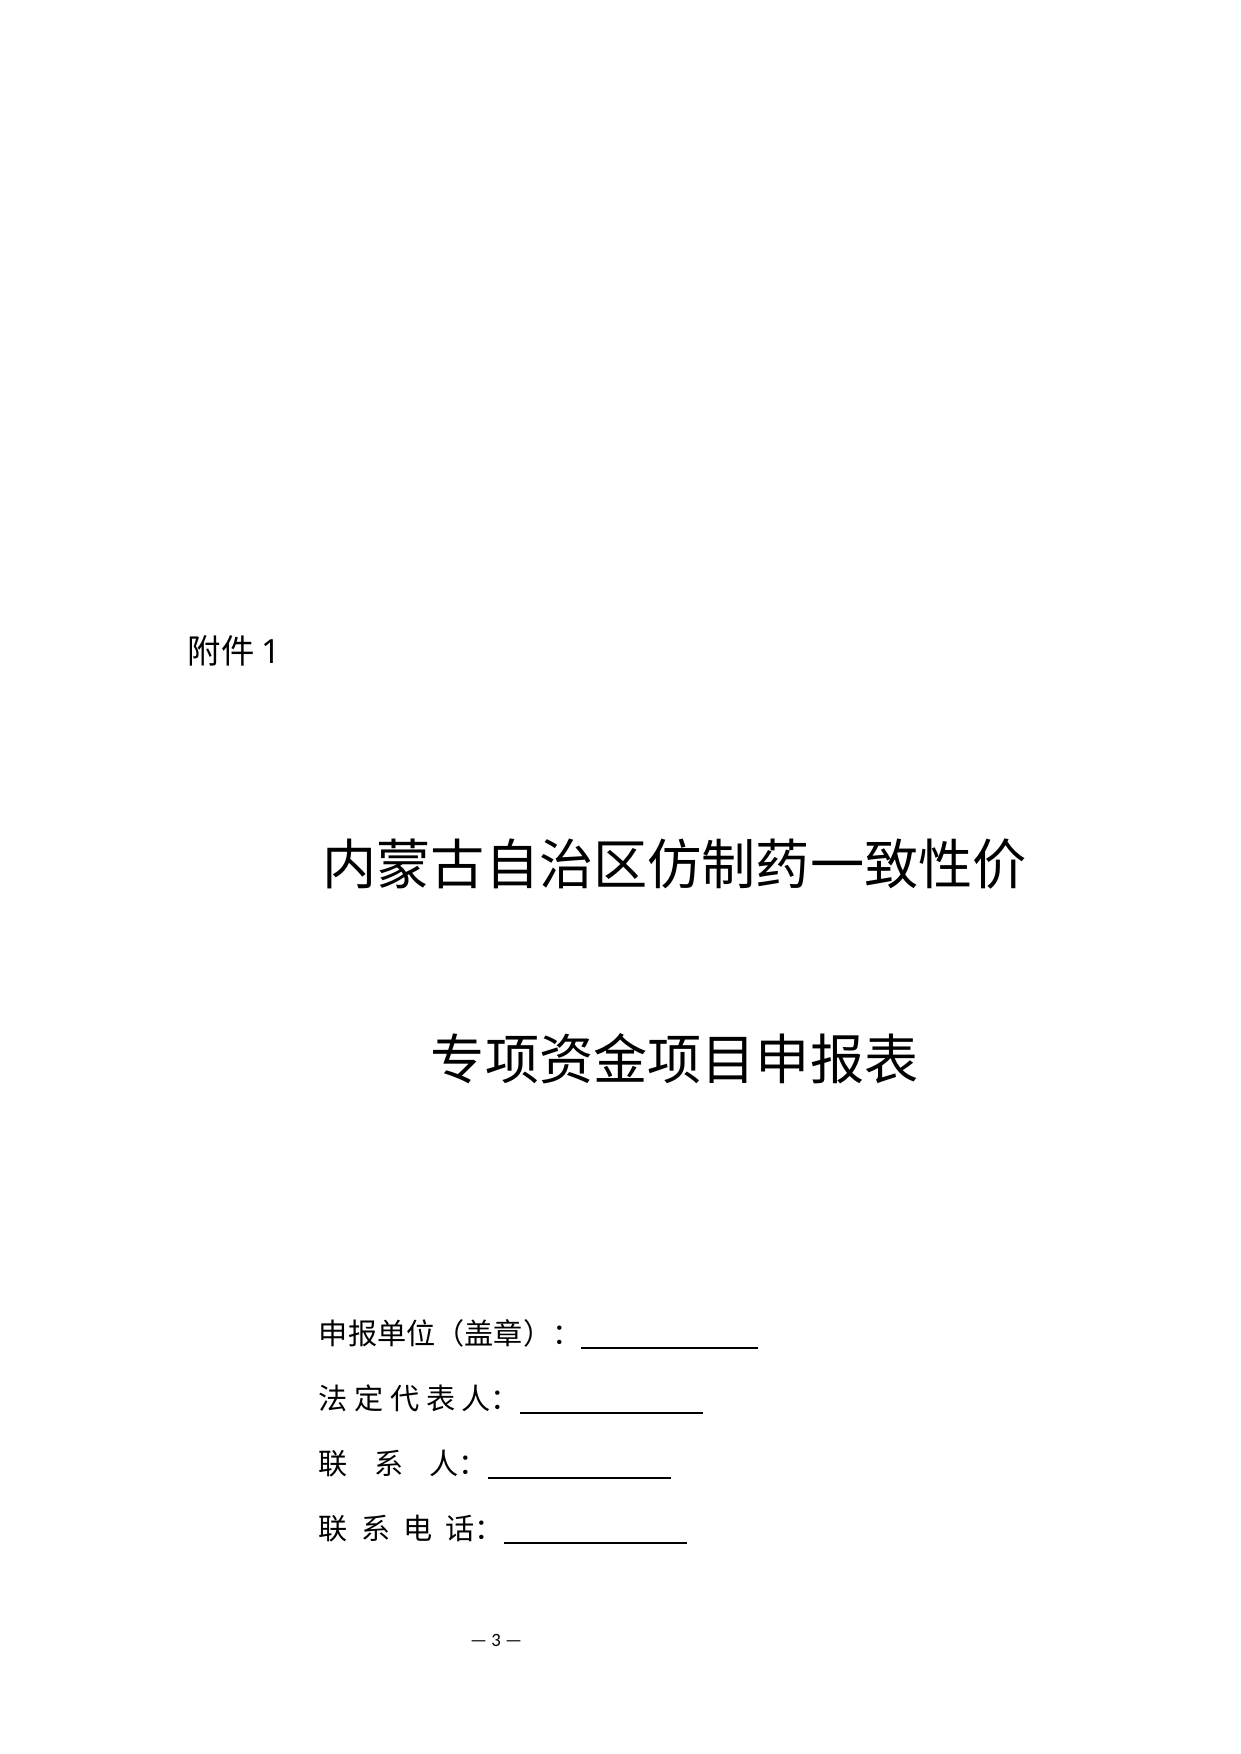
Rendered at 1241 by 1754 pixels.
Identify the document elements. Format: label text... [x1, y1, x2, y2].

text 法 定 代 表 人： [187, 1364, 1053, 1429]
text 联 系 人： [187, 1429, 1053, 1494]
text 申报单位（盖章）： [187, 1299, 1053, 1364]
text 联 系 电 话： [187, 1494, 1053, 1559]
text 附件1 [187, 617, 1053, 682]
text 专项资金项目申报表 [187, 1007, 1053, 1104]
text 内蒙古自治区仿制药一致性价 [187, 812, 1053, 909]
